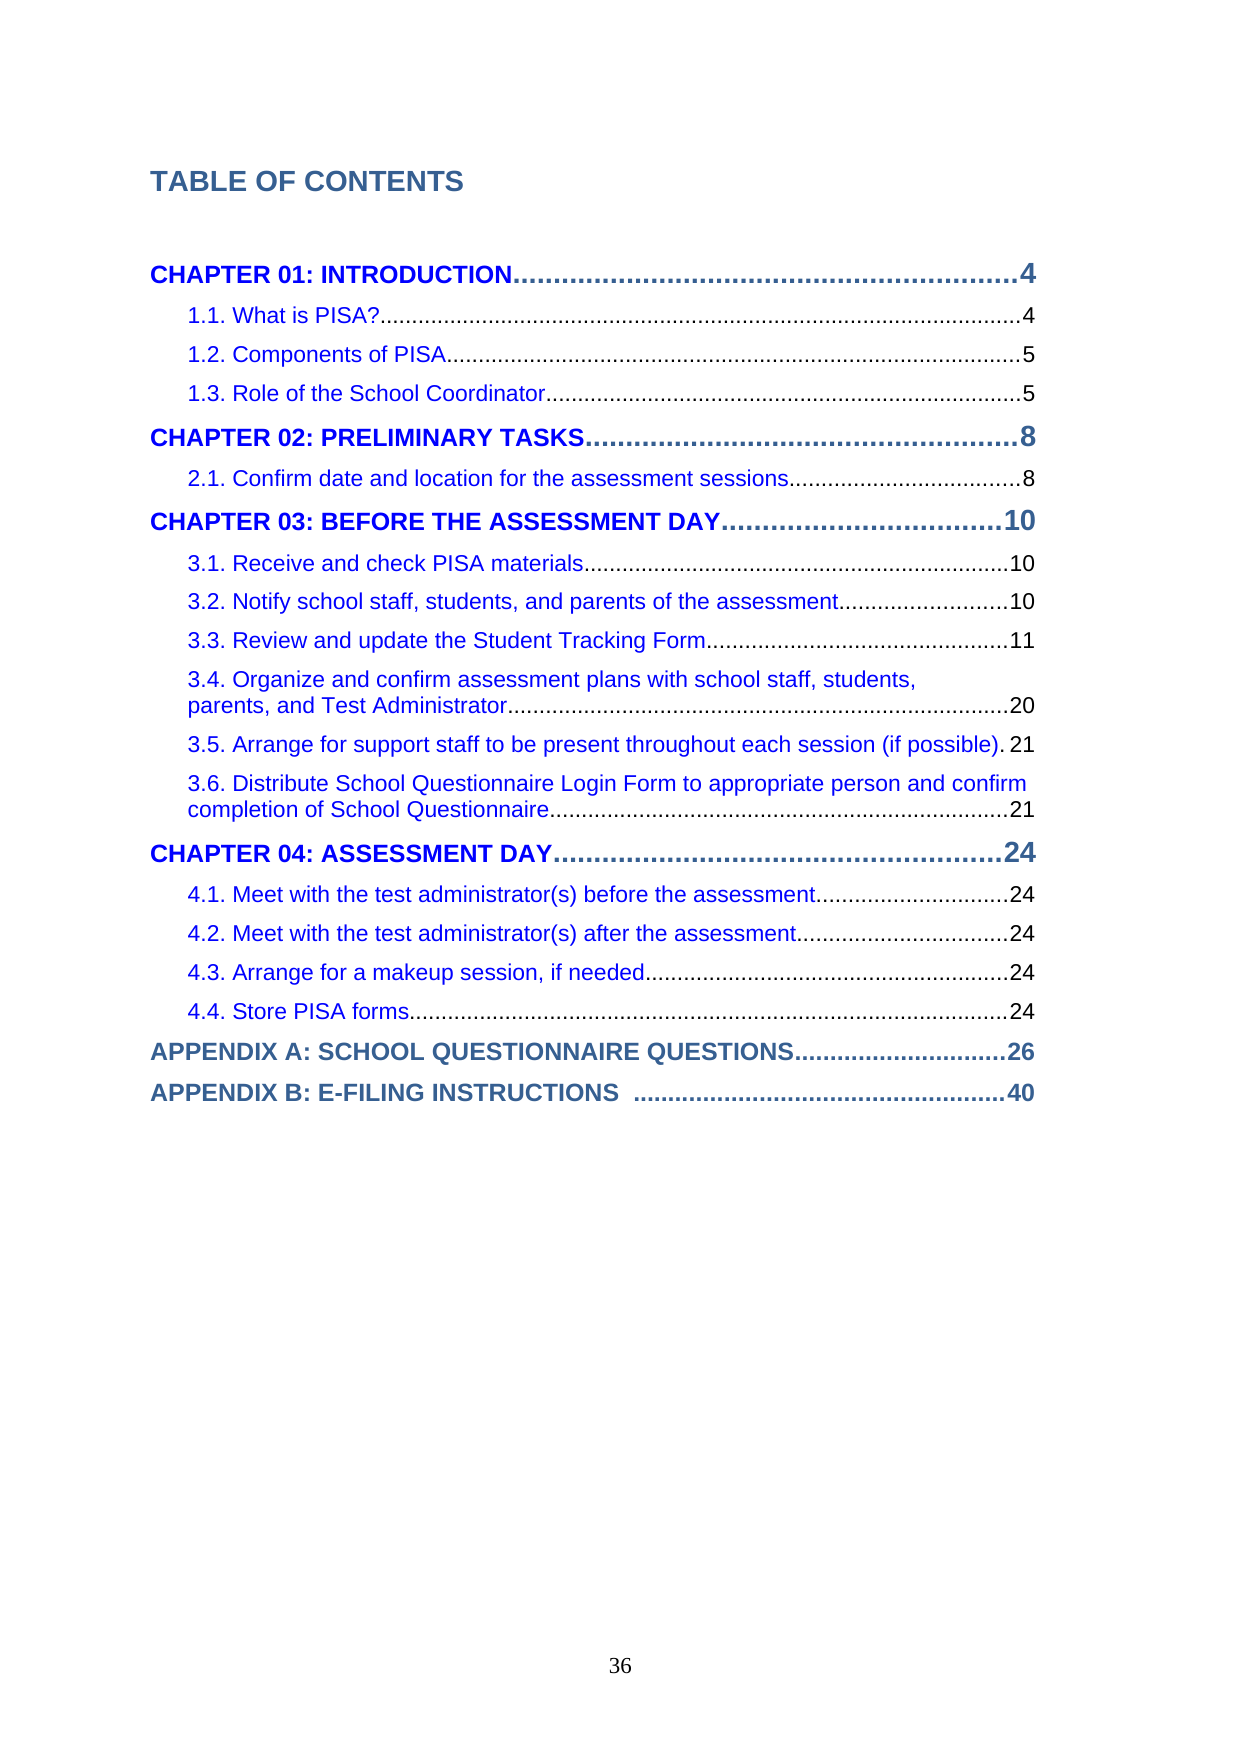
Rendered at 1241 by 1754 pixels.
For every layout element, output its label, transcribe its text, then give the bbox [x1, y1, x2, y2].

text 3.2. Notify school staff, students, and parents of the assessment 10 [187, 588, 1090, 615]
text Appendix A: School Questionnaire Questions 26 [150, 1037, 1090, 1066]
text CHAPTER 02: PRELIMINARY TASKS 8 [150, 418, 1090, 452]
text 1.1. What is PISA? 4 [187, 302, 1090, 328]
text 3.4. Organize and confirm assessment plans with school staff, students, parents, and Test Administrator 20 [187, 666, 1090, 719]
text CHAPTER 01: INTRODUCTION 4 [150, 256, 1090, 289]
text CHAPTER 03: BEFORE THE ASSESSMENT DAy 10 [150, 503, 1090, 537]
text TABLE of CONTENTS [150, 164, 1090, 197]
text Appendix B: E-Filing Instructions 40 [150, 1078, 1090, 1107]
text 1.3. Role of the School Coordinator 5 [187, 380, 1090, 406]
text 4.3. Arrange for a makeup session, if needed 24 [187, 959, 1090, 985]
text 2.1. Confirm date and location for the assessment sessions 8 [187, 464, 1090, 491]
text 3.3. Review and update the Student Tracking Form 11 [187, 627, 1090, 653]
text 3.1. Receive and check PISA materials 10 [187, 549, 1090, 576]
text 4.2. Meet with the test administrator(s) after the assessment 24 [187, 920, 1090, 947]
text 3.5. Arrange for support staff to be present throughout each session (if possible) 21 [187, 731, 1090, 758]
text 4.4. Store PISA forms 24 [187, 998, 1090, 1024]
text 1.2. Components of PISA 5 [187, 341, 1090, 367]
text 4.1. Meet with the test administrator(s) before the assessment 24 [187, 881, 1090, 908]
text CHAPTER 04: ASSESSMENT DAY 24 [150, 835, 1090, 869]
text 3.6. Distribute School Questionnaire Login Form to appropriate person and confirm completion of School Questionnaire 21 [187, 770, 1090, 823]
